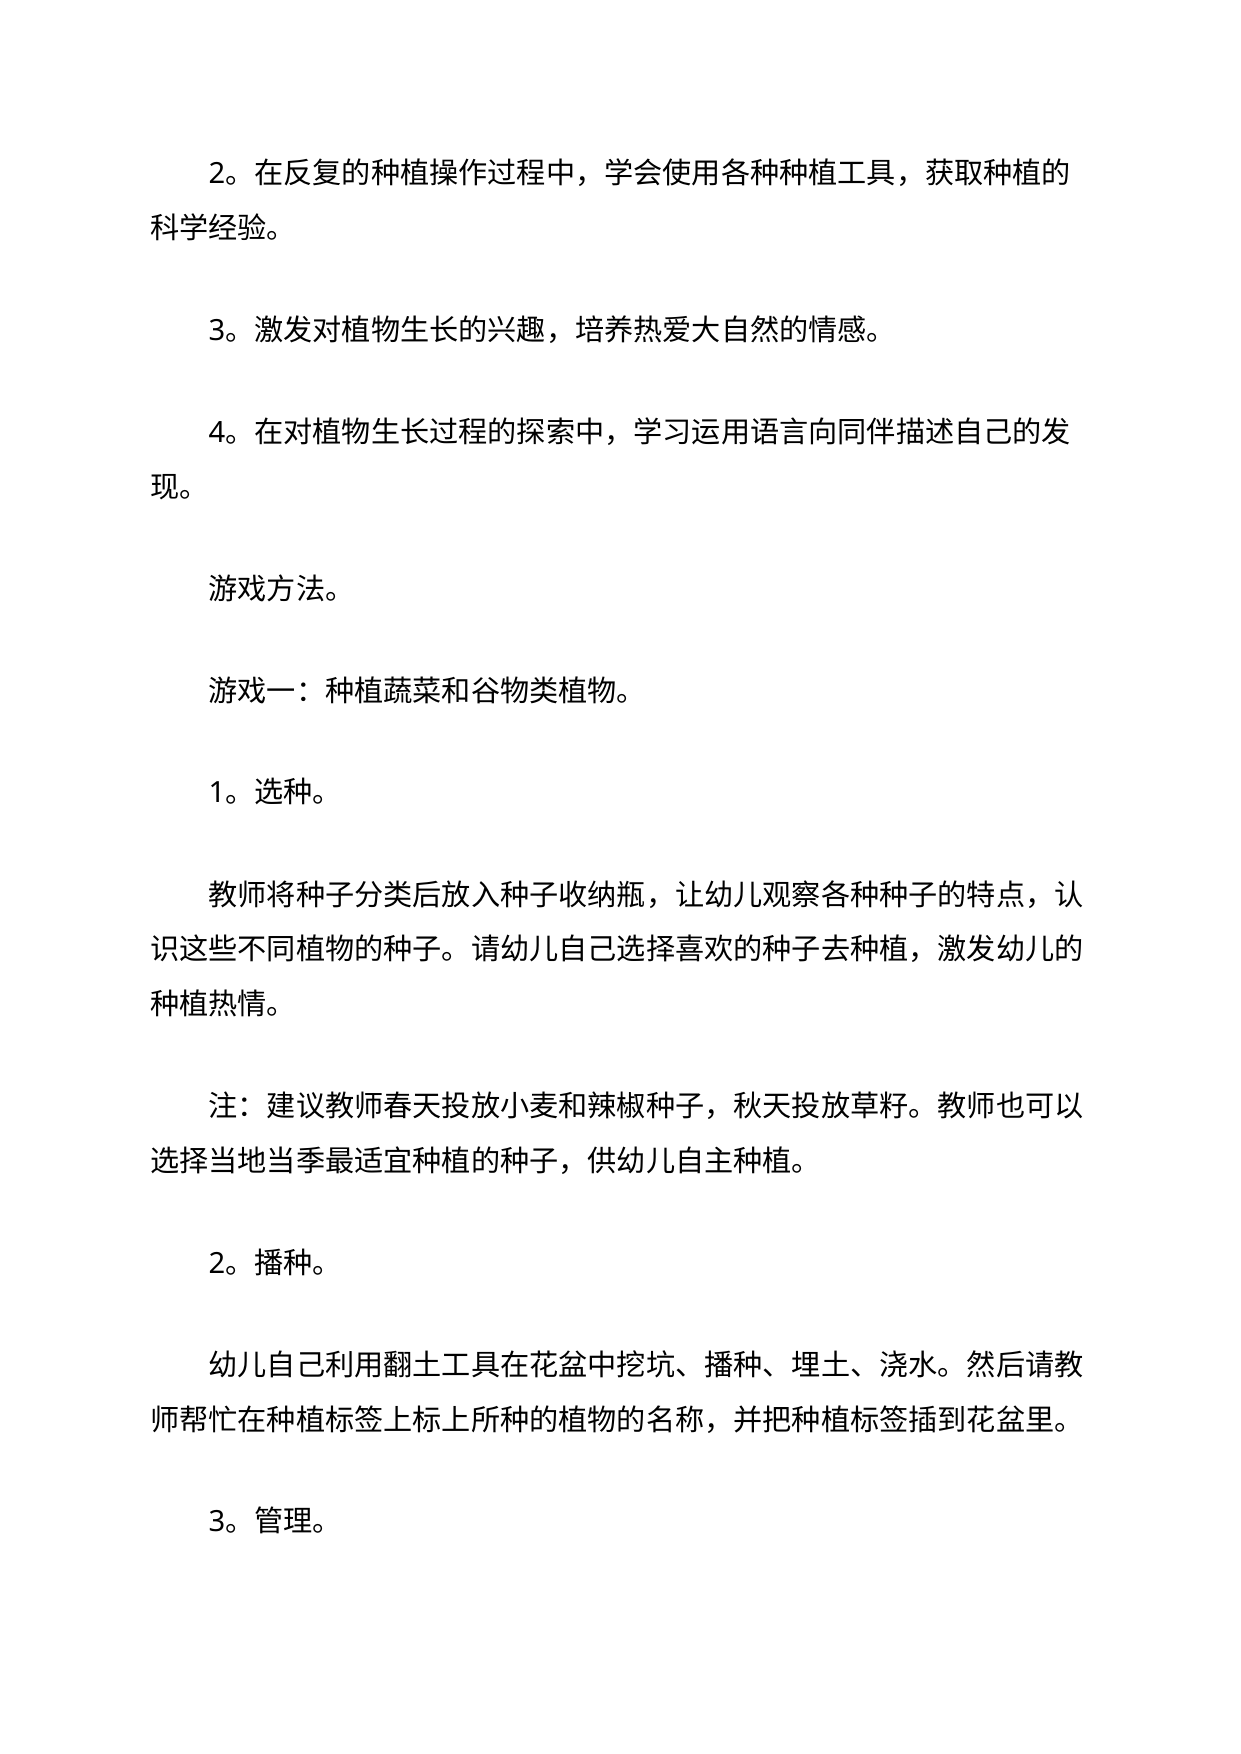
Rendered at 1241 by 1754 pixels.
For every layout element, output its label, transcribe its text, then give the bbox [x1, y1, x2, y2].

text 2。在反复的种植操作过程中，学会使用各种种植工具，获取种植的科学经验。 [150, 150, 1090, 247]
text 3。激发对植物生长的兴趣，培养热爱大自然的情感。 [150, 307, 1090, 349]
text 注：建议教师春天投放小麦和辣椒种子，秋天投放草籽。教师也可以选择当地当季最适宜种植的种子，供幼儿自主种植。 [150, 1083, 1090, 1180]
text 1。选种。 [150, 769, 1090, 811]
text 2。播种。 [150, 1239, 1090, 1282]
text 教师将种子分类后放入种子收纳瓶，让幼儿观察各种种子的特点，认识这些不同植物的种子。请幼儿自己选择喜欢的种子去种植，激发幼儿的种植热情。 [150, 871, 1090, 1023]
text 4。在对植物生长过程的探索中，学习运用语言向同伴描述自己的发现。 [150, 409, 1090, 506]
text 游戏一：种植蔬菜和谷物类植物。 [150, 667, 1090, 709]
text 幼儿自己利用翻土工具在花盆中挖坑、播种、埋土、浇水。然后请教师帮忙在种植标签上标上所种的植物的名称，并把种植标签插到花盆里。 [150, 1341, 1090, 1438]
text 3。管理。 [150, 1498, 1090, 1540]
text 游戏方法。 [150, 566, 1090, 608]
